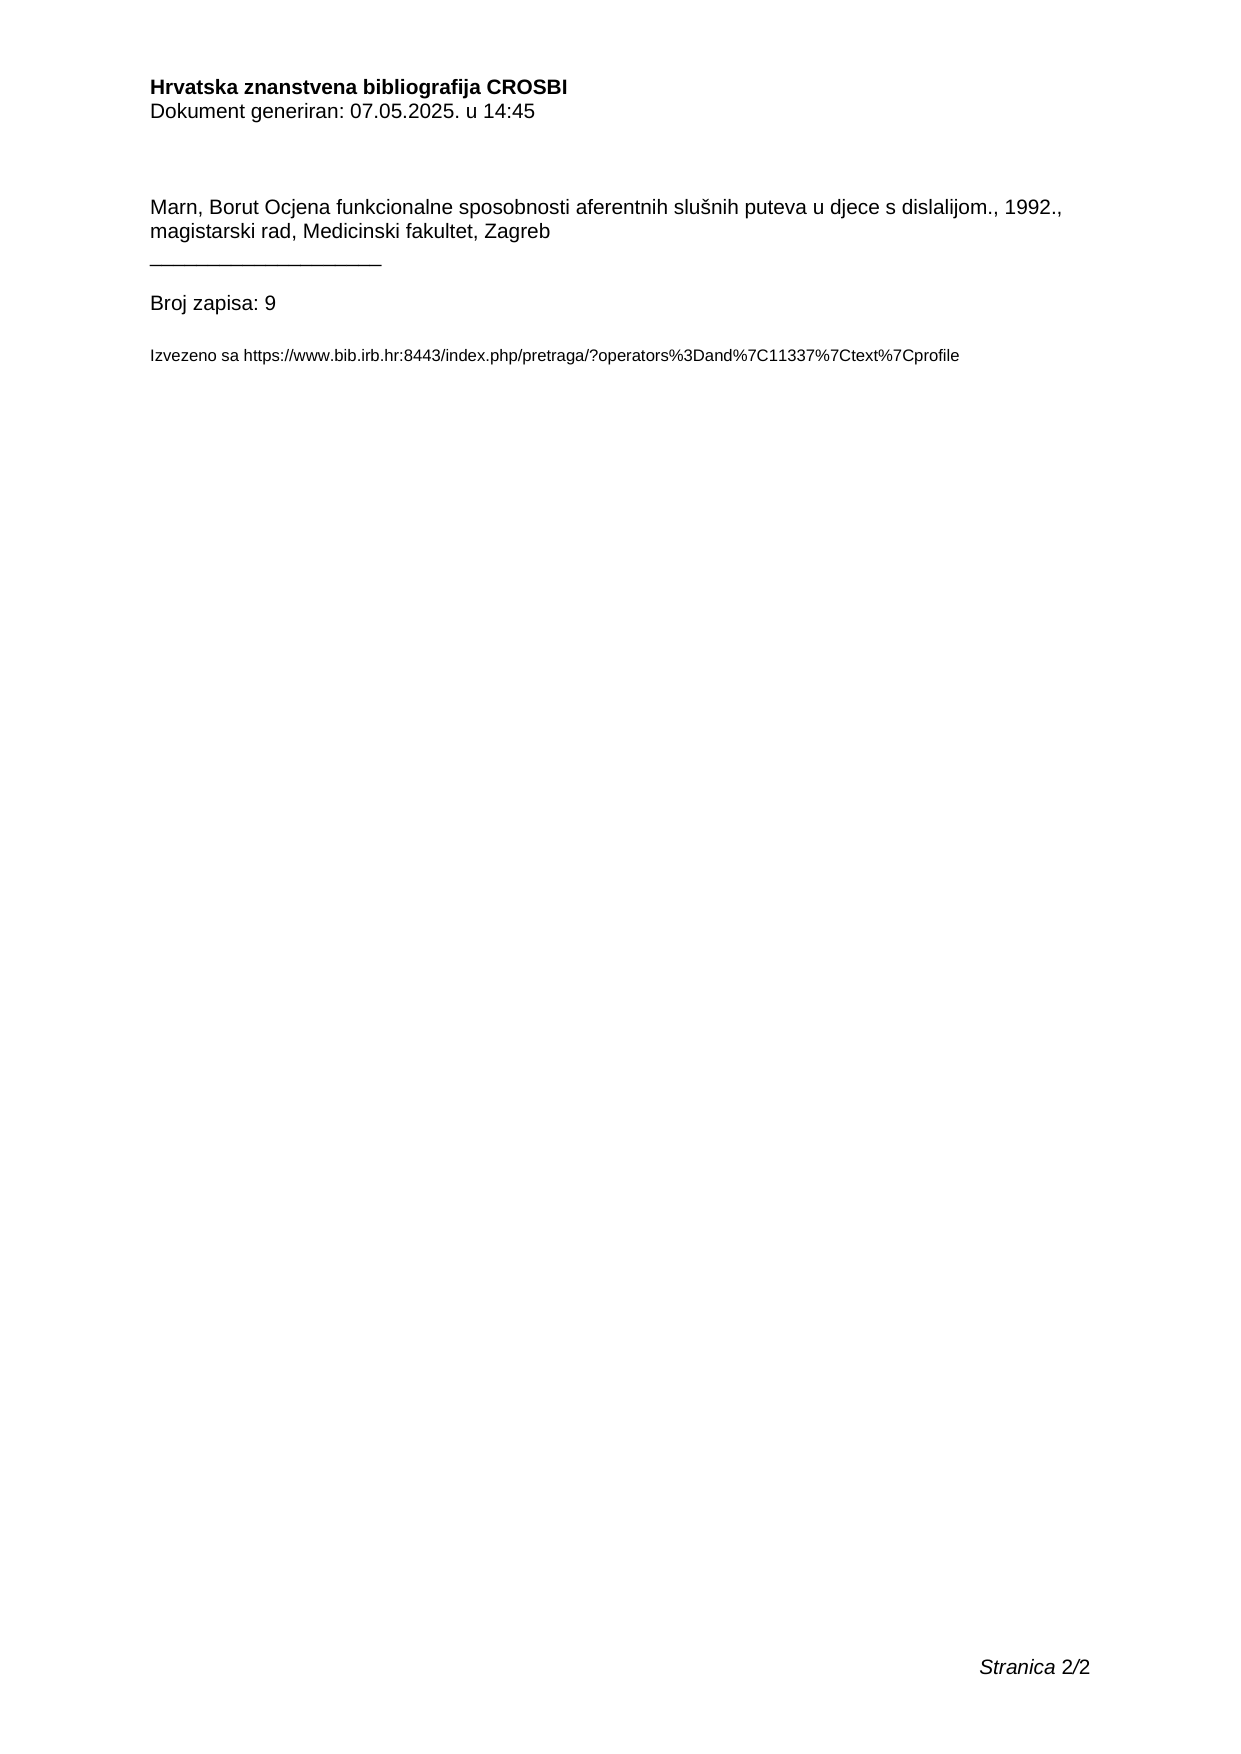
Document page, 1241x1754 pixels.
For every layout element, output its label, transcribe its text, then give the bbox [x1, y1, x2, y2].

text Broj zapisa: 9 [150, 291, 1090, 315]
text ____________________ [150, 243, 1090, 267]
text Izvezeno sa https://www.bib.irb.hr:8443/index.php/pretraga/?operators%3Dand%7C11337%7Ctext%7Cprofile [150, 346, 1090, 365]
text Marn, Borut [150, 195, 1090, 243]
